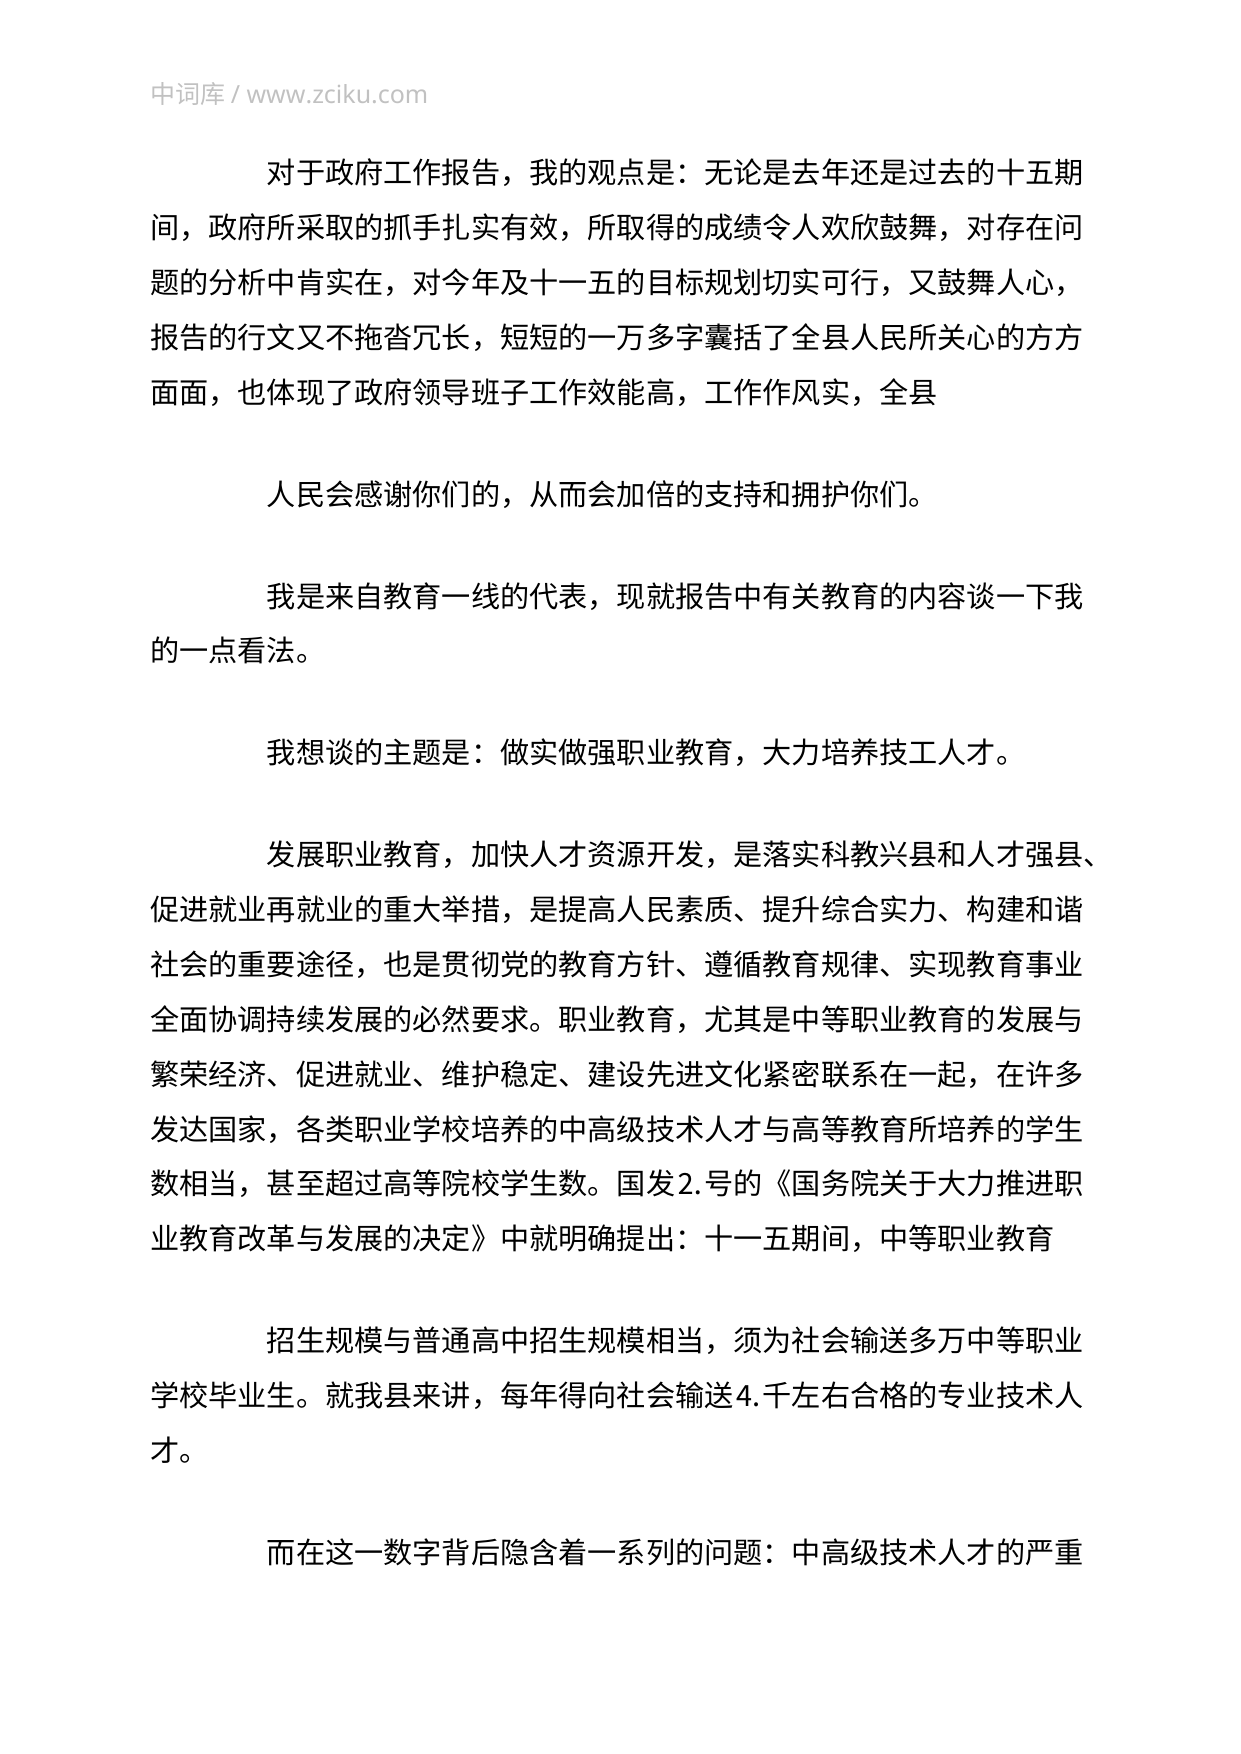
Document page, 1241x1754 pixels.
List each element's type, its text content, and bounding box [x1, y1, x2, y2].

text 我是来自教育一线的代表，现就报告中有关教育的内容谈一下我的一点看法。 [150, 573, 1090, 670]
text 招生规模与普通高中招生规模相当，须为社会输送多万中等职业学校毕业生。就我县来讲，每年得向社会输送⒋千左右合格的专业技术人才。 [150, 1318, 1090, 1470]
text 人民会感谢你们的，从而会加倍的支持和拥护你们。 [150, 471, 1090, 514]
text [150, 1529, 1090, 1571]
text 对于政府工作报告，我的观点是：无论是去年还是过去的十五期间，政府所采取的抓手扎实有效，所取得的成绩令人欢欣鼓舞，对存在问题的分析中肯实在，对今年及十一五的目标规划切实可行，又鼓舞人心，报告的行文又不拖沓冗长，短短的一万多字囊括了全县人民所关心的方方面面，也体现了政府领导班子工作效能高，工作作风实，全县 [150, 150, 1090, 412]
text 我想谈的主题是：做实做强职业教育，大力培养技工人才。 [150, 730, 1090, 772]
text 发展职业教育，加快人才资源开发，是落实科教兴县和人才强县、促进就业再就业的重大举措，是提高人民素质、提升综合实力、构建和谐社会的重要途径，也是贯彻党的教育方针、遵循教育规律、实现教育事业全面协调持续发展的必然要求。职业教育，尤其是中等职业教育的发展与繁荣经济、促进就业、维护稳定、建设先进文化紧密联系在一起，在许多发达国家，各类职业学校培养的中高级技术人才与高等教育所培养的学生数相当，甚至超过高等院校学生数。国发⒉号的《国务院关于大力推进职业教育改革与发展的决定》中就明确提出：十一五期间，中等职业教育 [150, 832, 1090, 1258]
